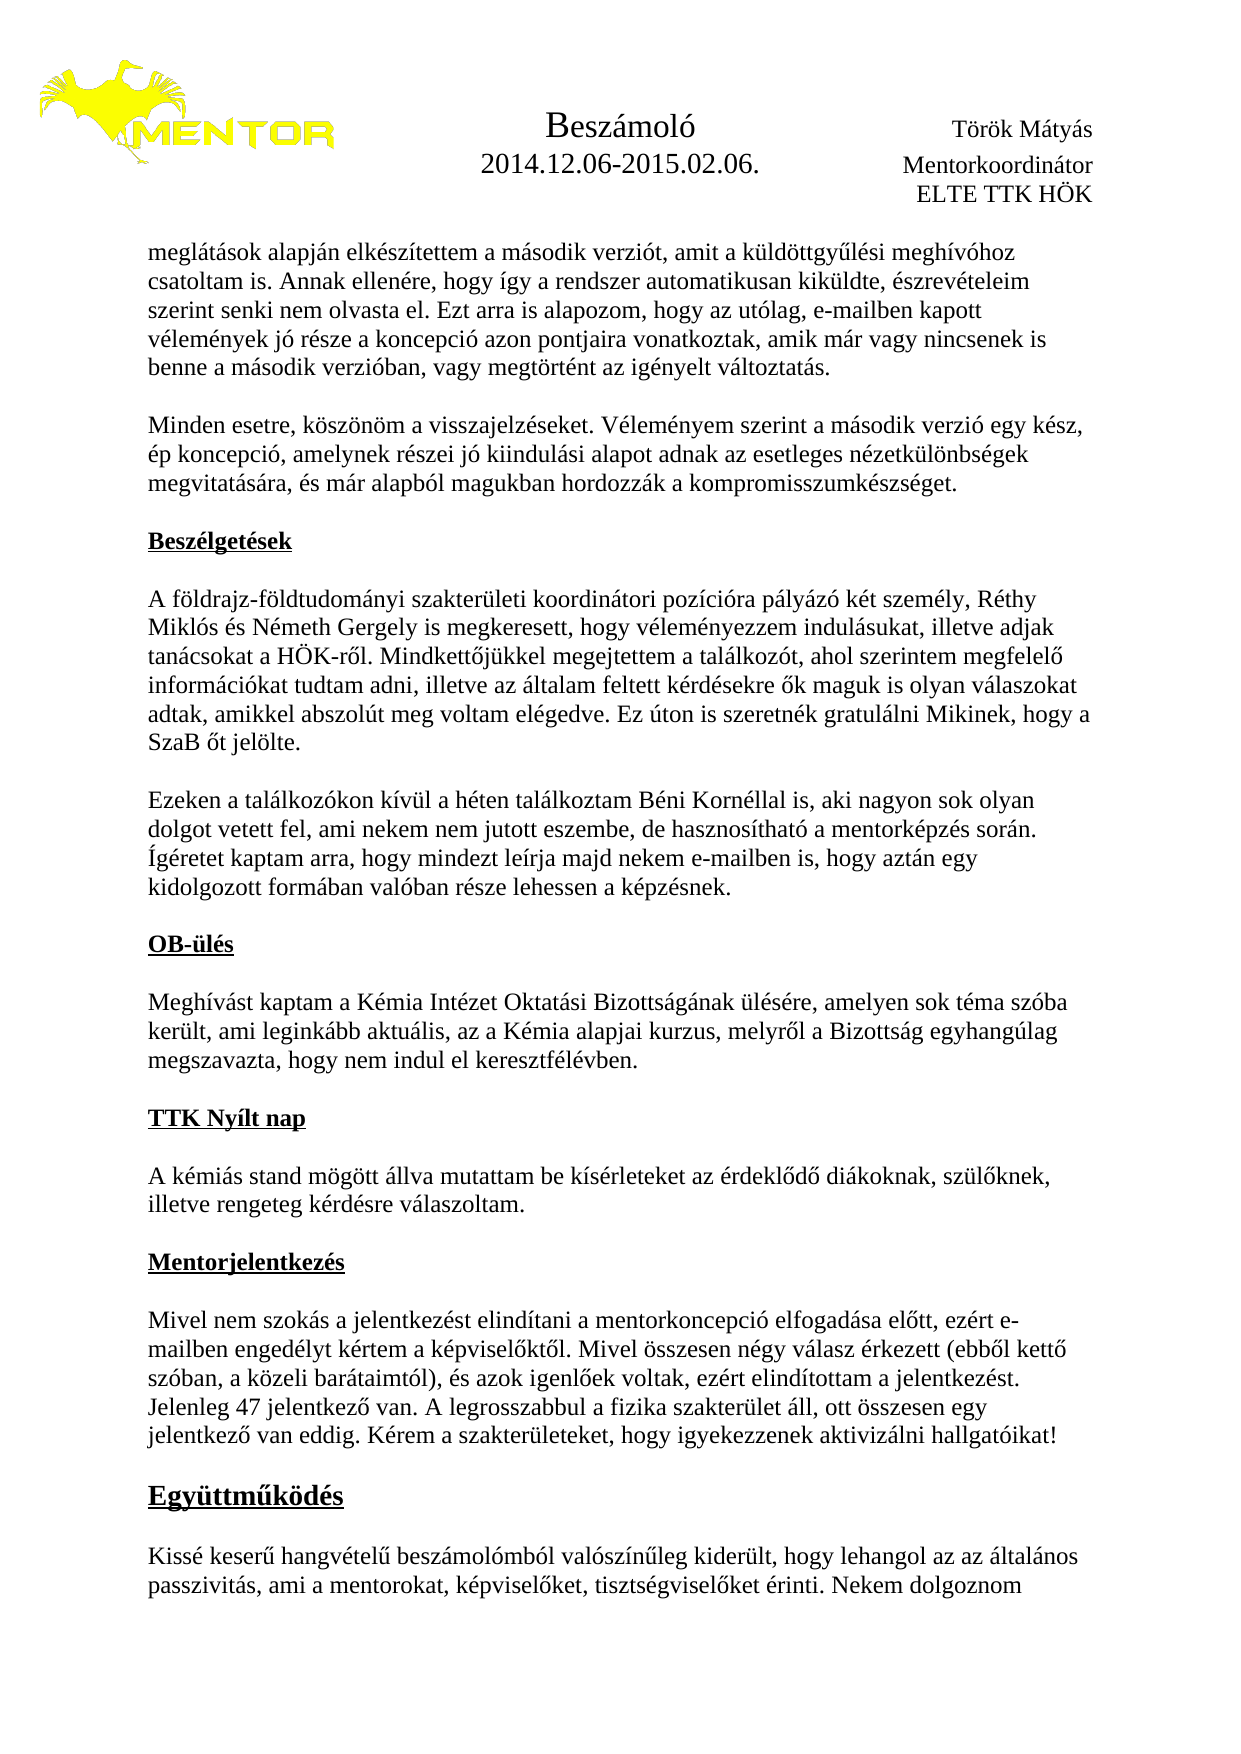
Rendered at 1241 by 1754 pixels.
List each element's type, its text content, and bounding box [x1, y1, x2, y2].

text Beszélgetések [148, 526, 1093, 554]
text Együttműködés [148, 1478, 1093, 1512]
text OB-ülés [148, 929, 1093, 958]
text Ezeken a találkozókon kívül a héten találkoztam Béni Kornéllal is, aki nagyon sok olyan dolgot vetett fel, ami nekem nem jutott eszembe, de hasznosítható a mentorképzés során. Ígéretet kaptam arra, hogy mindezt leírja majd nekem e-mailben is, hogy aztán egy kidolgozott formában valóban része lehessen a képzésnek. [148, 785, 1093, 900]
text Mentorjelentkezés [148, 1247, 1093, 1276]
picture [39, 60, 334, 164]
text Meghívást kaptam a Kémia Intézet Oktatási Bizottságának ülésére, amelyen sok téma szóba került, ami leginkább aktuális, az a Kémia alapjai kurzus, melyről a Bizottság egyhangúlag megszavazta, hogy nem indul el keresztfélévben. [148, 987, 1093, 1074]
text Minden esetre, köszönöm a visszajelzéseket. Véleményem szerint a második verzió egy kész, ép koncepció, amelynek részei jó kiindulási alapot adnak az esetleges nézetkülönbségek megvitatására, és már alapból magukban hordozzák a kompromisszumkészséget. [148, 410, 1093, 497]
text TTK Nyílt nap [148, 1103, 1093, 1132]
text A földrajz-földtudományi szakterületi koordinátori pozícióra pályázó két személy, Réthy Miklós és Németh Gergely is megkeresett, hogy véleményezzem indulásukat, illetve adjak tanácsokat a HÖK-ről. Mindkettőjükkel megejtettem a találkozót, ahol szerintem megfelelő információkat tudtam adni, illetve az általam feltett kérdésekre ők maguk is olyan válaszokat adtak, amikkel abszolút meg voltam elégedve. Ez úton is szeretnék gratulálni Mikinek, hogy a SzaB őt jelölte. [148, 584, 1093, 756]
text A kémiás stand mögött állva mutattam be kísérleteket az érdeklődő diákoknak, szülőknek, illetve rengeteg kérdésre válaszoltam. [148, 1161, 1093, 1218]
text Mivel nem szokás a jelentkezést elindítani a mentorkoncepció elfogadása előtt, ezért e-mailben engedélyt kértem a képviselőktől. Mivel összesen négy válasz érkezett (ebből kettő szóban, a közeli barátaimtól), és azok igenlőek voltak, ezért elindítottam a jelentkezést. Jelenleg 47 jelentkező van. A legrosszabbul a fizika szakterület áll, ott összesen egy jelentkező van eddig. Kérem a szakterületeket, hogy igyekezzenek aktivizálni hallgatóikat! [148, 1305, 1093, 1449]
